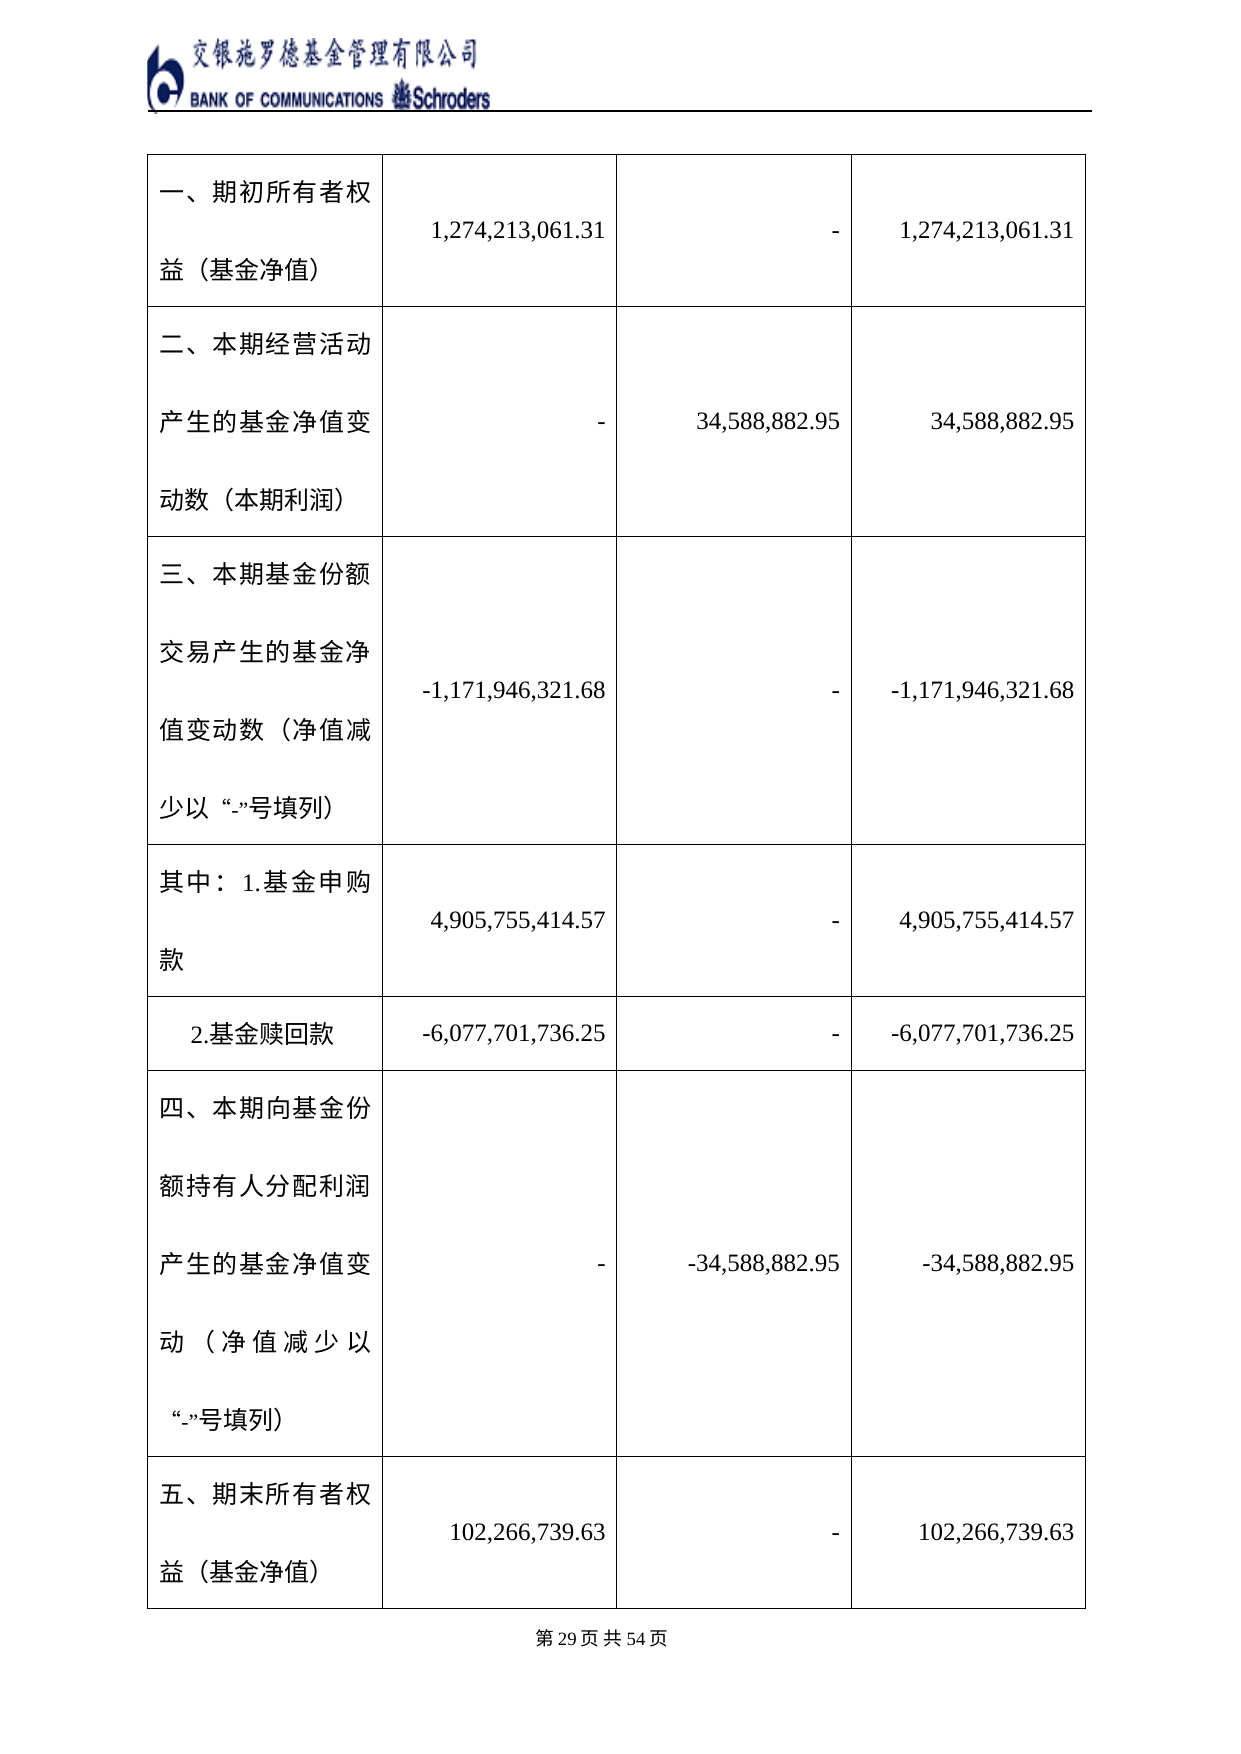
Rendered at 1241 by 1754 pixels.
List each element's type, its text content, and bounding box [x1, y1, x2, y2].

table_cell 三、本期基金份额交易产生的基金净值变动数（净值减少以“-”号填列） [148, 537, 382, 844]
table_cell 1,274,213,061.31 [852, 155, 1085, 306]
table_cell 102,266,739.63 [383, 1457, 616, 1608]
table_cell 2.基金赎回款 [148, 997, 382, 1070]
table_cell - [383, 1071, 616, 1456]
table_cell - [617, 1457, 851, 1608]
table_cell 34,588,882.95 [617, 307, 851, 536]
table_cell - [617, 845, 851, 996]
table_cell 34,588,882.95 [852, 307, 1085, 536]
table_cell - [617, 997, 851, 1070]
table_cell 4,905,755,414.57 [852, 845, 1085, 996]
table_cell -1,171,946,321.68 [383, 537, 616, 844]
table_cell - [617, 155, 851, 306]
table_cell -34,588,882.95 [852, 1071, 1085, 1456]
table_cell - [383, 307, 616, 536]
table_cell -6,077,701,736.25 [852, 997, 1085, 1070]
table_cell 五、期末所有者权益（基金净值） [148, 1457, 382, 1608]
table_cell 四、本期向基金份额持有人分配利润产生的基金净值变动（净值减少以“-”号填列） [148, 1071, 382, 1456]
table_cell - [617, 537, 851, 844]
table_cell 一、期初所有者权益（基金净值） [148, 155, 382, 306]
table_cell 4,905,755,414.57 [383, 845, 616, 996]
table_cell -1,171,946,321.68 [852, 537, 1085, 844]
picture [147, 38, 490, 114]
table_cell 其中：1.基金申购款 [148, 845, 382, 996]
table_cell 二、本期经营活动产生的基金净值变动数（本期利润） [148, 307, 382, 536]
table_cell 102,266,739.63 [852, 1457, 1085, 1608]
table_cell 1,274,213,061.31 [383, 155, 616, 306]
table_cell -34,588,882.95 [617, 1071, 851, 1456]
table_cell -6,077,701,736.25 [383, 997, 616, 1070]
